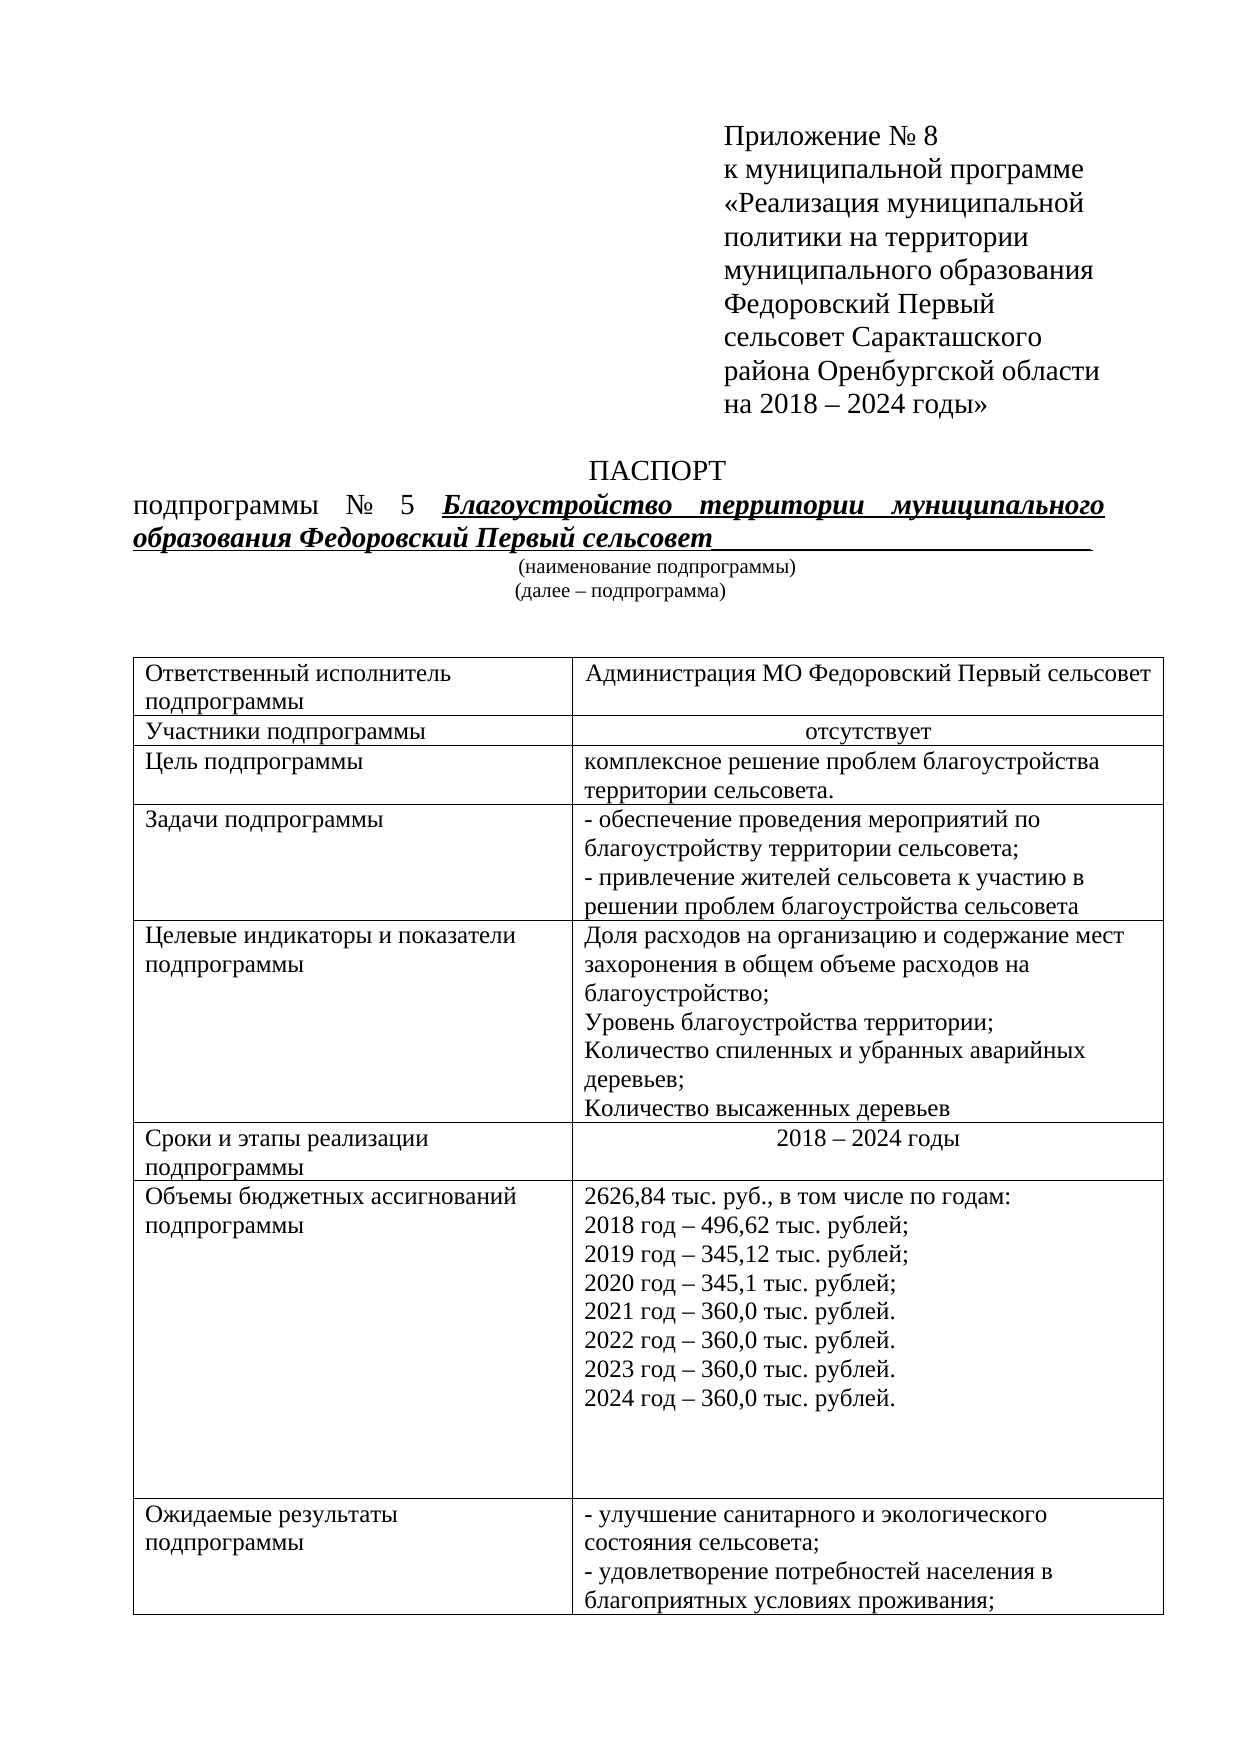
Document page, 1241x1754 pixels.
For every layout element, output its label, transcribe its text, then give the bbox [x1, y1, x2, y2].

text (наименование подпрограммы) [133, 554, 1107, 578]
table_cell Цель подпрограммы [134, 746, 572, 803]
text ПАСПОРТ [133, 453, 1107, 487]
table_cell отсутствует [573, 716, 1163, 745]
table_cell Участники подпрограммы [134, 716, 572, 745]
text Приложение № 8 [723, 118, 1107, 152]
table_cell Задачи подпрограммы [134, 805, 572, 919]
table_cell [134, 1499, 572, 1614]
text «Реализация муниципальной политики на территории муниципального образования Федоровский Первый сельсовет Саракташского района Оренбургской области на 2018 – 2024 годы» [723, 185, 1107, 420]
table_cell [573, 1499, 1163, 1614]
table_cell - обеспечение проведения мероприятий по благоустройству территории сельсовета; - привлечение жителей сельсовета к участию в решении проблем благоустройства сельсовета [573, 805, 1163, 919]
table_header Администрация МО Федоровский Первый сельсовет [573, 658, 1163, 715]
text к муниципальной программе [723, 152, 1107, 185]
text подпрограммы № 5 Благоустройство территории муниципального образования Федоровский Первый сельсовет__________________________ [133, 487, 1107, 554]
table_cell комплексное решение проблем благоустройства территории сельсовета. [573, 746, 1163, 803]
table_cell 2018 – 2024 годы [573, 1123, 1163, 1180]
table_cell Доля расходов на организацию и содержание мест захоронения в общем объеме расходов на благоустройство; Уровень благоустройства территории; Количество спиленных и убранных аварийных деревьев; Количество высаженных деревьев [573, 921, 1163, 1122]
table_cell Целевые индикаторы и показатели подпрограммы [134, 921, 572, 1122]
table_header Ответственный исполнитель подпрограммы [134, 658, 572, 715]
text (далее – подпрограмма) [133, 578, 1107, 602]
table_cell Объемы бюджетных ассигнований подпрограммы [134, 1181, 572, 1498]
table_cell 2626,84 тыс. руб., в том числе по годам: 2018 год – 496,62 тыс. рублей; 2019 год – 345,12 тыс. рублей; 2020 год – 345,1 тыс. рублей; 2021 год – 360,0 тыс. рублей. 2022 год – 360,0 тыс. рублей. 2023 год – 360,0 тыс. рублей. 2024 год – 360,0 тыс. рублей. [573, 1181, 1163, 1498]
table_cell Сроки и этапы реализации подпрограммы [134, 1123, 572, 1180]
